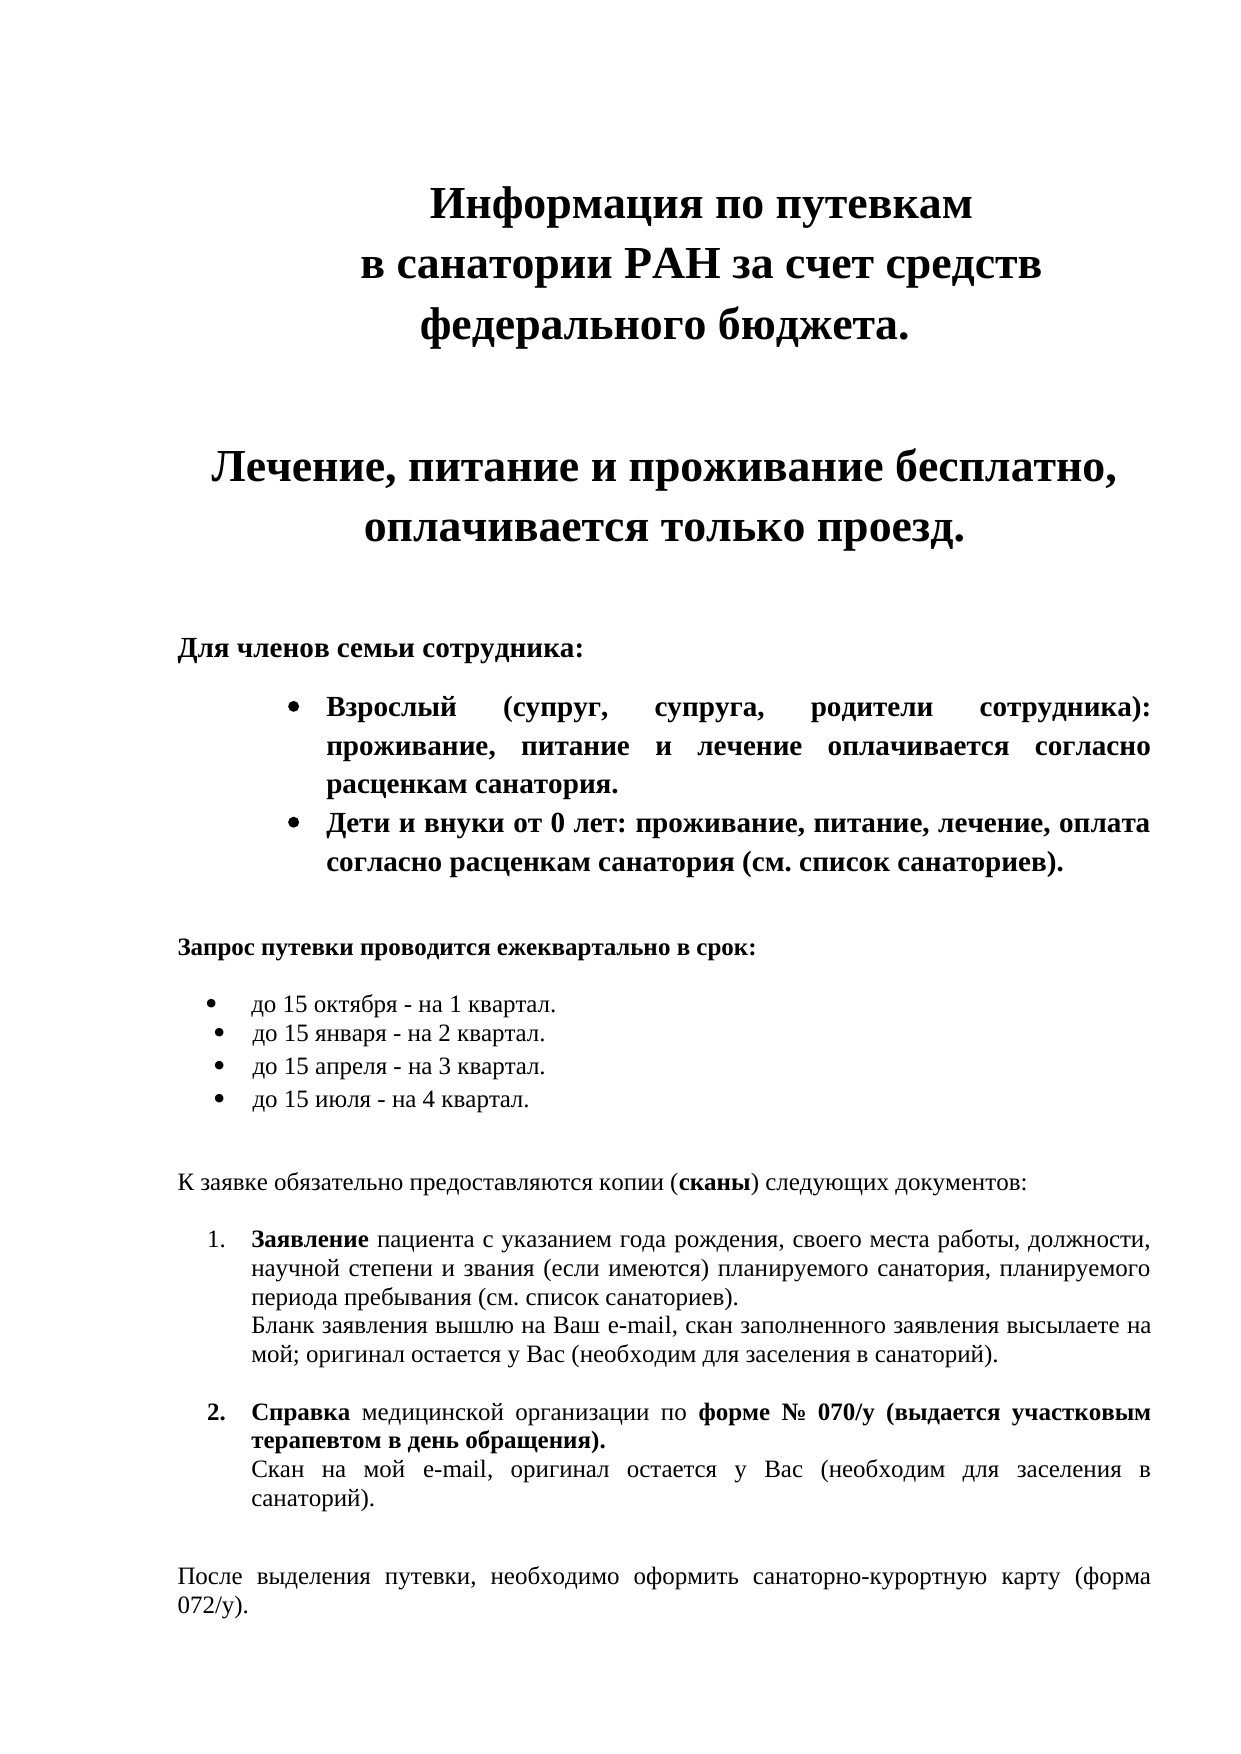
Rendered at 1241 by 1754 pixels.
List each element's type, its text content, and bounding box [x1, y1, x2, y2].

list до 15 июля - на 4 квартал. [215, 1084, 1152, 1113]
text Лечение, питание и проживание бесплатно, [177, 438, 1152, 491]
text Скан на мой e-mail, оригинал остается у Вас (необходим для заселения в санаторий). [251, 1454, 1152, 1512]
list Справка медицинской организации по форме № 070/у (выдается участковым терапевтом в день обращения). [207, 1397, 1152, 1454]
text Запрос путевки проводится ежеквартально в срок: [177, 932, 1152, 961]
list Заявление пациента с указанием года рождения, своего места работы, должности, научной степени и звания (если имеются) планируемого санатория, планируемого периода пребывания (см. список санаториев). [207, 1224, 1152, 1311]
text Бланк заявления вышлю на Ваш e-mail, скан заполненного заявления высылаете на мой; оригинал остается у Вас (необходим для заселения в санаторий). [251, 1311, 1152, 1368]
list до 15 апреля - на 3 квартал. [215, 1051, 1152, 1080]
list до 15 января - на 2 квартал. [215, 1018, 1152, 1047]
list Взрослый (супруг, супруга, родители сотрудника): проживание, питание и лечение оплачивается согласно расценкам санатория. [288, 689, 1152, 800]
text оплачивается только проезд. [177, 499, 1152, 552]
text Для членов семьи сотрудника: [177, 630, 1152, 663]
text К заявке обязательно предоставляются копии (сканы) следующих документов: [177, 1167, 1152, 1196]
list Дети и внуки от 0 лет: проживание, питание, лечение, оплата согласно расценкам санатория (см. список санаториев). [288, 805, 1152, 877]
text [177, 1561, 1152, 1619]
text в санатории РАН за счет средств федерального бюджета. [177, 236, 1152, 349]
text Информация по путевкам [177, 176, 1152, 228]
list до 15 октября - на 1 квартал. [207, 989, 1152, 1018]
